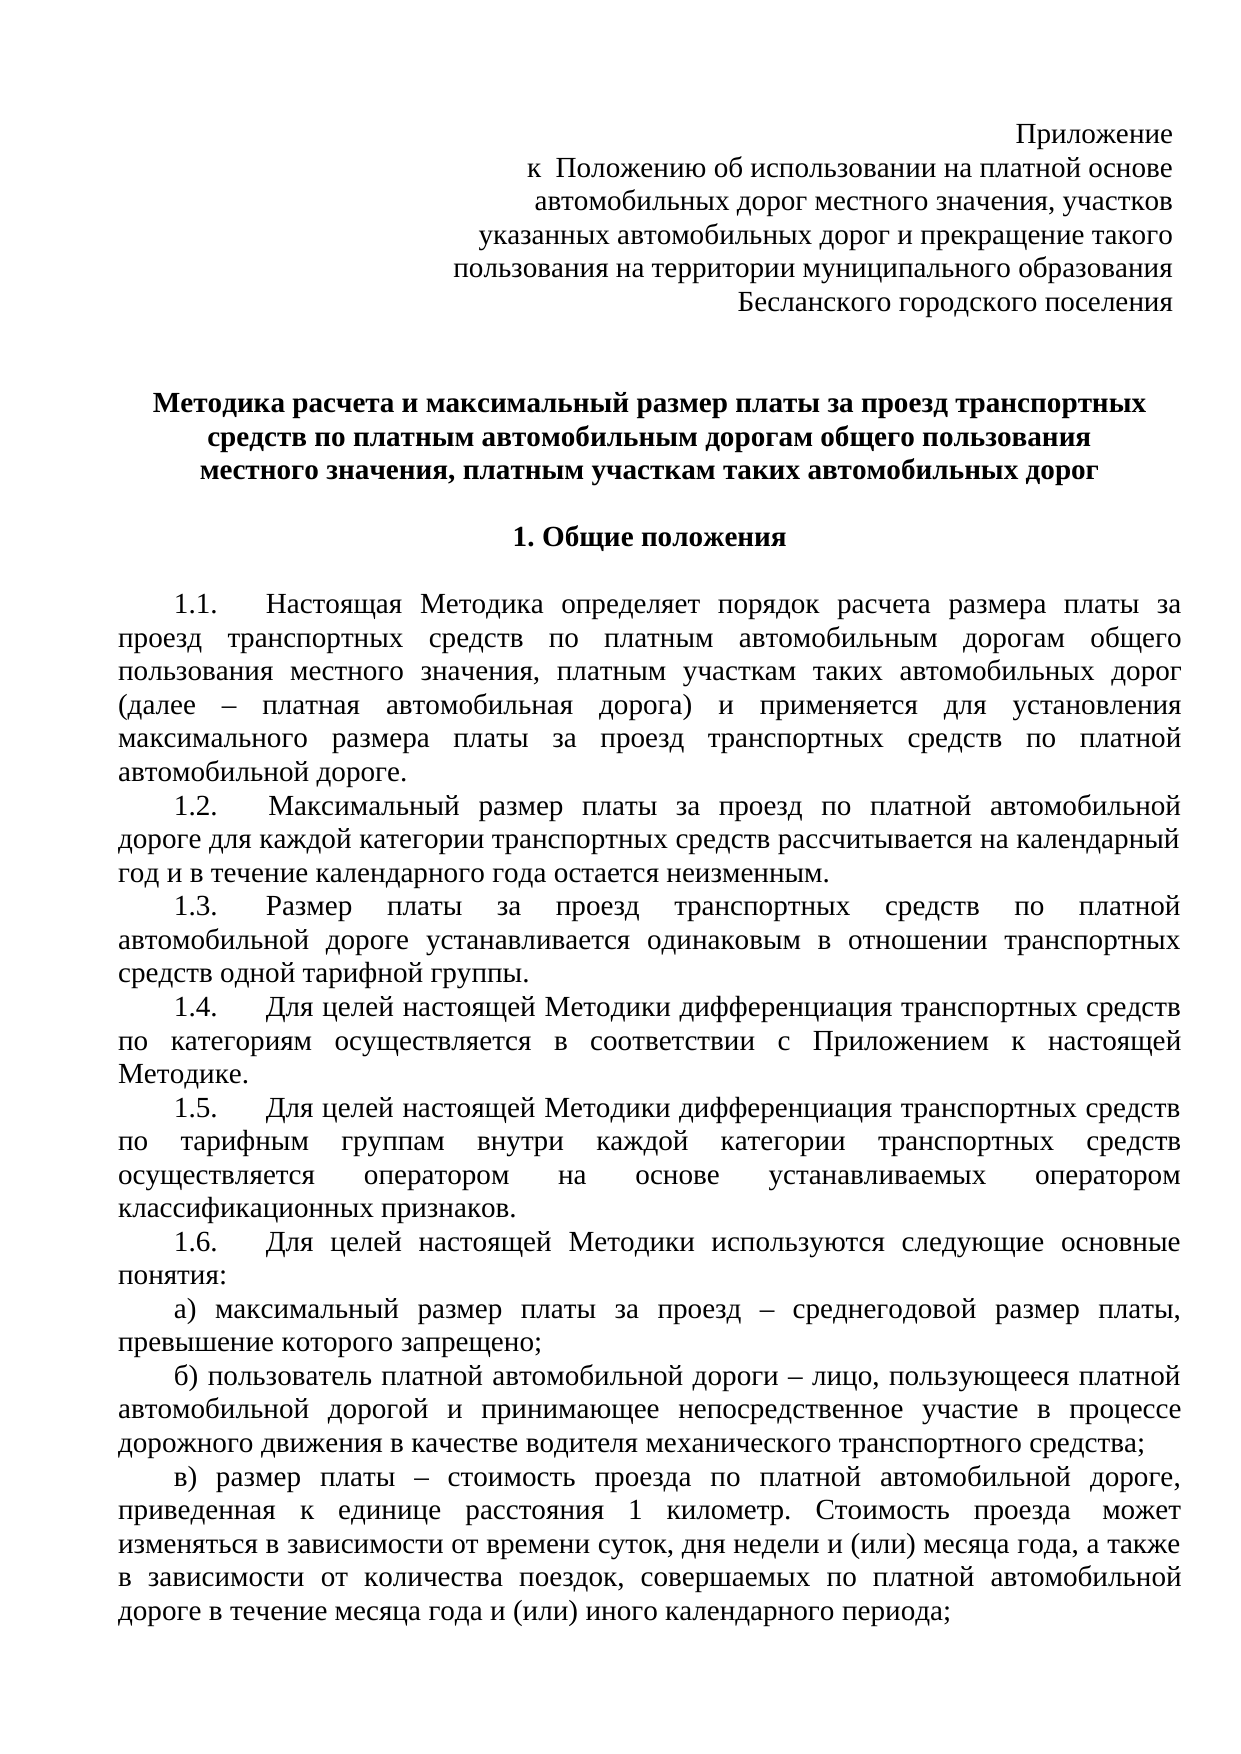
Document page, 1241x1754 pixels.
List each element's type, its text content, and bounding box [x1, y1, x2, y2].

text б) пользователь платной автомобильной дороги – лицо, пользующееся платной автомобильной дорогой и принимающее непосредственное участие в процессе дорожного движения в качестве водителя механического транспортного средства; [118, 1358, 1181, 1459]
subtitle Методика расчета и максимальный размер платы за проезд транспортных средств по платным автомобильным дорогам общего пользования местного значения, платным участкам таких автомобильных дорог [144, 385, 1155, 486]
list Для целей настоящей Методики дифференциация транспортных средств по категориям осуществляется в соответствии с Приложением к настоящей Методике. [118, 989, 1181, 1090]
list Максимальный размер платы за проезд по платной автомобильной дороге для каждой категории транспортных средств рассчитывается на календарный год и в течение календарного года остается неизменным. [118, 788, 1181, 888]
list Общие положения [512, 519, 1192, 553]
list Настоящая Методика определяет порядок расчета размера платы за проезд транспортных средств по платным автомобильным дорогам общего пользования местного значения, платным участкам таких автомобильных дорог (далее – платная автомобильная дорога) и применяется для установления максимального размера платы за проезд транспортных средств по платной автомобильной дороге. [118, 586, 1182, 788]
text в) размер платы – стоимость проезда по платной автомобильной дороге, приведенная к единице расстояния 1 километр. Стоимость проезда может изменяться в зависимости от времени суток, дня недели и (или) месяца года, а также в зависимости от количества поездок, совершаемых по платной автомобильной дороге в течение месяца года и (или) иного календарного периода; [118, 1459, 1181, 1626]
list Для целей настоящей Методики дифференциация транспортных средств по тарифным группам внутри каждой категории транспортных средств осуществляется оператором на основе устанавливаемых оператором классификационных признаков. [118, 1090, 1181, 1224]
list Размер платы за проезд транспортных средств по платной автомобильной дороге устанавливается одинаковым в отношении транспортных средств одной тарифной группы. [118, 888, 1181, 989]
text а) максимальный размер платы за проезд – среднегодовой размер платы, превышение которого запрещено; [118, 1291, 1181, 1358]
text к Положению об использовании на платной основе автомобильных дорог местного значения, участков указанных автомобильных дорог и прекращение такого пользования на территории муниципального образования Бесланского городского поселения [439, 150, 1173, 317]
text Приложение [433, 116, 1173, 149]
list Для целей настоящей Методики используются следующие основные понятия: [118, 1224, 1181, 1291]
